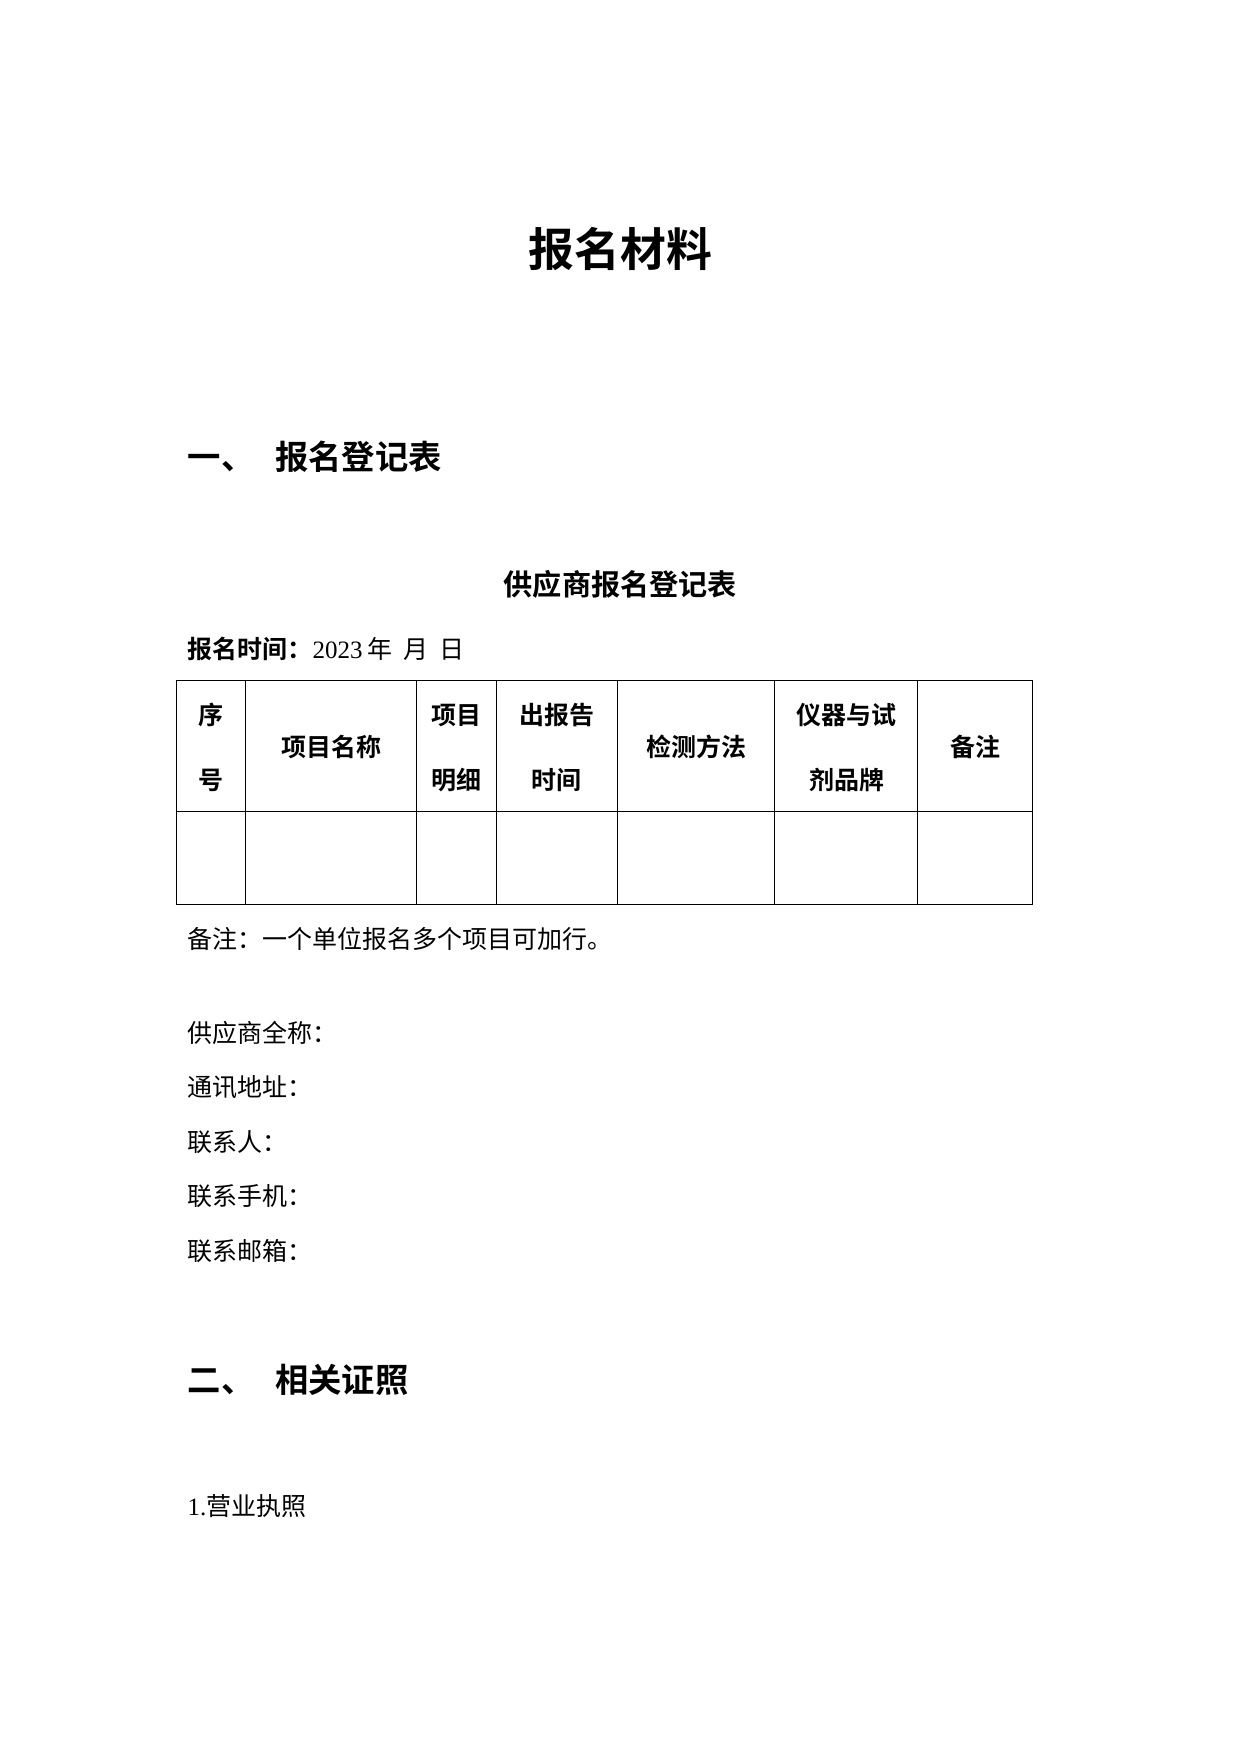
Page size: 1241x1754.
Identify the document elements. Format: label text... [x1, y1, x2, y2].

subtitle 报名登记表 [187, 423, 1053, 488]
table_header 项目名称 [246, 681, 416, 811]
text 备注：一个单位报名多个项目可加行。 [187, 905, 1053, 970]
table_cell [177, 812, 245, 904]
subtitle 报名材料 [187, 197, 1053, 295]
table_header 出报告时间 [497, 681, 617, 811]
table_header 仪器与试剂品牌 [775, 681, 917, 811]
table_header 项目明细 [417, 681, 496, 811]
table_cell [417, 812, 496, 904]
text 联系手机： [187, 1177, 1053, 1213]
text 通讯地址： [187, 1068, 1053, 1104]
table_header 备注 [918, 681, 1032, 811]
table_cell [775, 812, 917, 904]
text 供应商报名登记表 [187, 550, 1053, 615]
table_header 序号 [177, 681, 245, 811]
text 联系邮箱： [187, 1231, 1053, 1267]
text 报名时间：2023年 月 日 [187, 615, 1053, 680]
text 供应商全称： [187, 1013, 1053, 1050]
table_cell [497, 812, 617, 904]
subtitle 相关证照 [187, 1345, 1053, 1410]
table_header 检测方法 [618, 681, 774, 811]
text 1.营业执照 [187, 1472, 1053, 1537]
text 联系人： [187, 1122, 1053, 1158]
table_cell [918, 812, 1032, 904]
table_cell [246, 812, 416, 904]
table_cell [618, 812, 774, 904]
